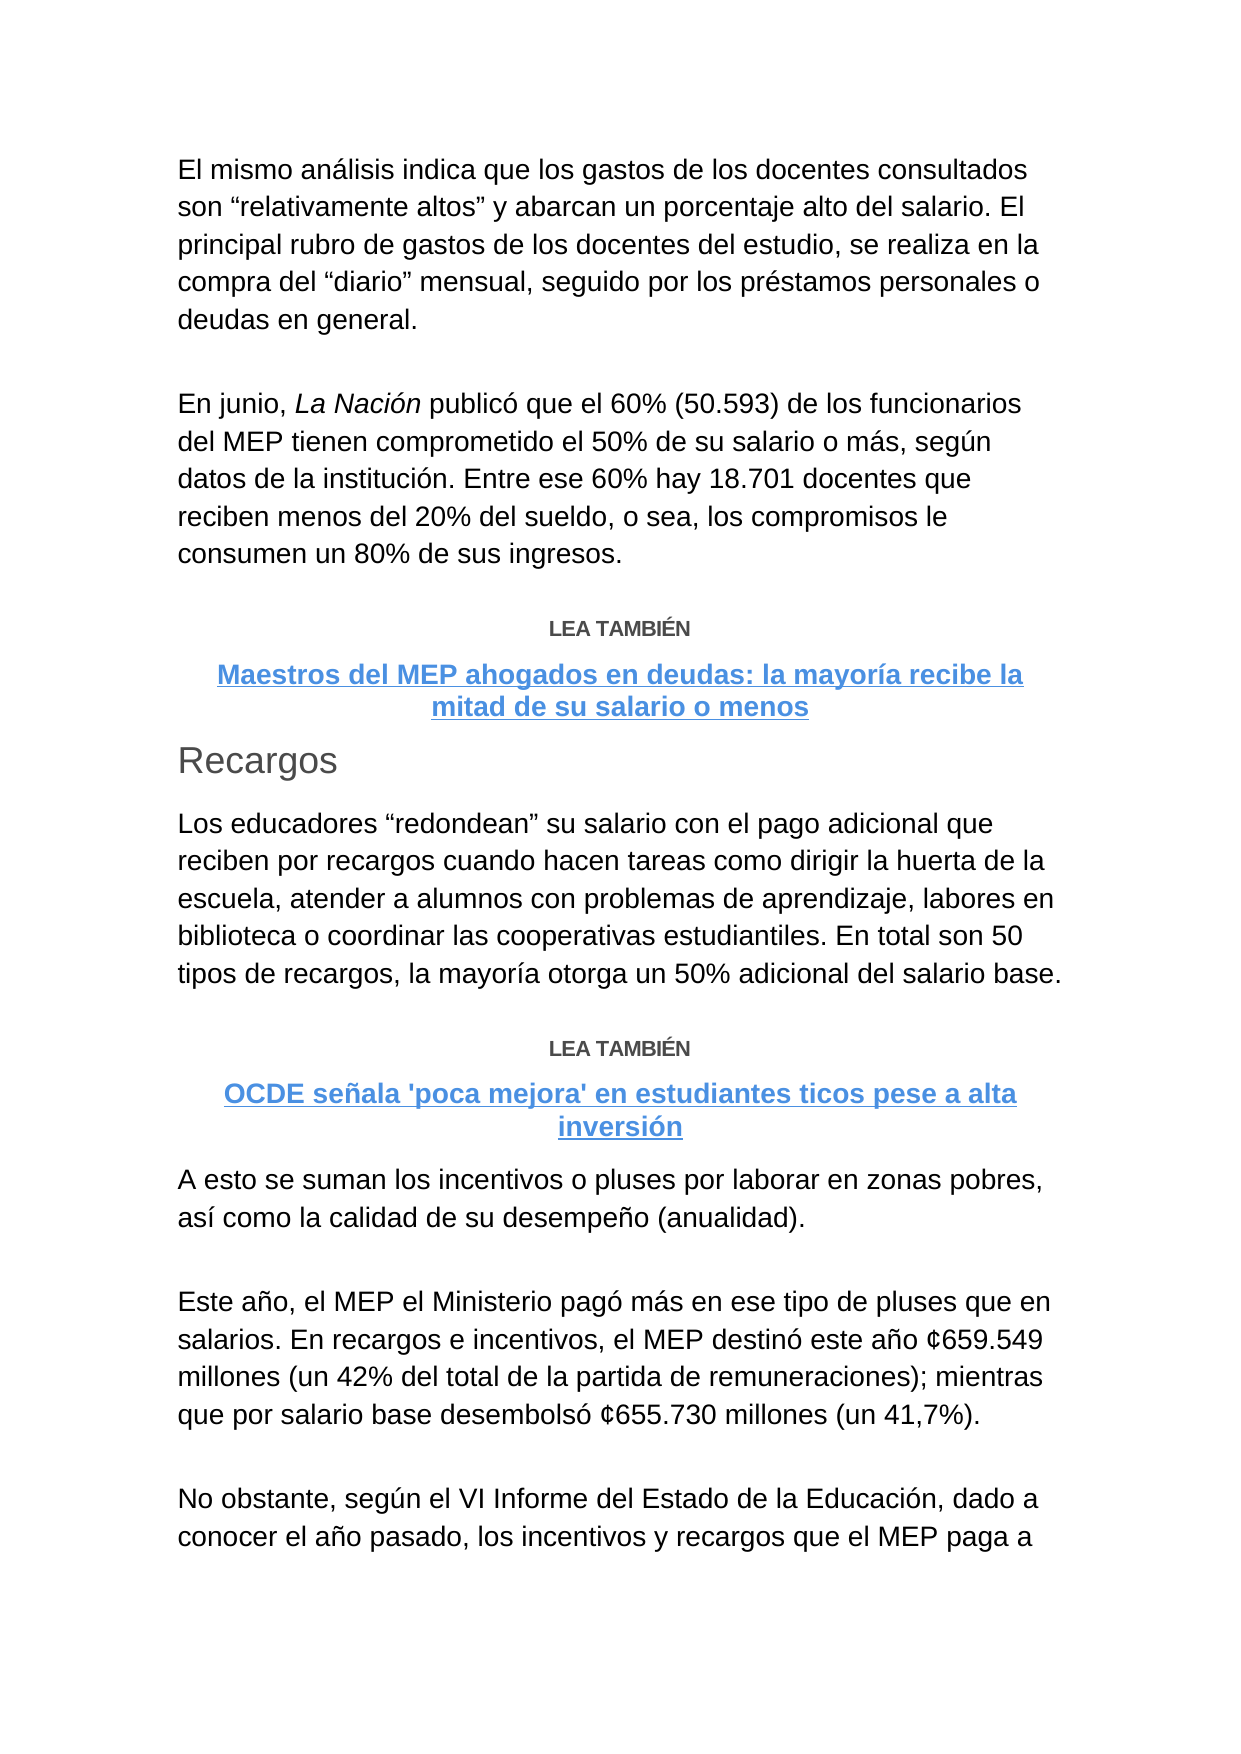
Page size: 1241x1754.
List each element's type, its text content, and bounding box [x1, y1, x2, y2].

subtitle LEA TAMBIÉN [177, 1036, 1063, 1061]
text OCDE señala 'poca mejora' en estudiantes ticos pese a alta inversión [177, 1077, 1063, 1142]
text Recargos [177, 738, 1063, 782]
text Este año, el MEP el Ministerio pagó más en ese tipo de pluses que en salarios. En recargos e incentivos, el MEP destinó este año ¢659.549 millones (un 42% del total de la partida de remuneraciones); mientras que por salario base desembolsó ¢655.730 millones (un 41,7%). [177, 1280, 1063, 1430]
text El mismo análisis indica que los gastos de los docentes consultados son “relativamente altos” y abarcan un porcentaje alto del salario. El principal rubro de gastos de los docentes del estudio, se realiza en la compra del “diario” mensual, seguido por los préstamos personales o deudas en general. [177, 148, 1063, 335]
text En junio, La Nación publicó que el 60% (50.593) de los funcionarios del MEP tienen comprometido el 50% de su salario o más, según datos de la institución. Entre ese 60% hay 18.701 docentes que reciben menos del 20% del sueldo, o sea, los compromisos le consumen un 80% de sus ingresos. [177, 382, 1063, 569]
text Los educadores “redondean” su salario con el pago adicional que reciben por recargos cuando hacen tareas como dirigir la huerta de la escuela, atender a alumnos con problemas de aprendizaje, labores en biblioteca o coordinar las cooperativas estudiantiles. En total son 50 tipos de recargos, la mayoría otorga un 50% adicional del salario base. [177, 802, 1063, 989]
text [177, 1477, 1063, 1552]
text Maestros del MEP ahogados en deudas: la mayoría recibe la mitad de su salario o menos [177, 657, 1063, 723]
subtitle LEA TAMBIÉN [177, 616, 1063, 642]
text A esto se suman los incentivos o pluses por laborar en zonas pobres, así como la calidad de su desempeño (anualidad). [177, 1158, 1063, 1233]
